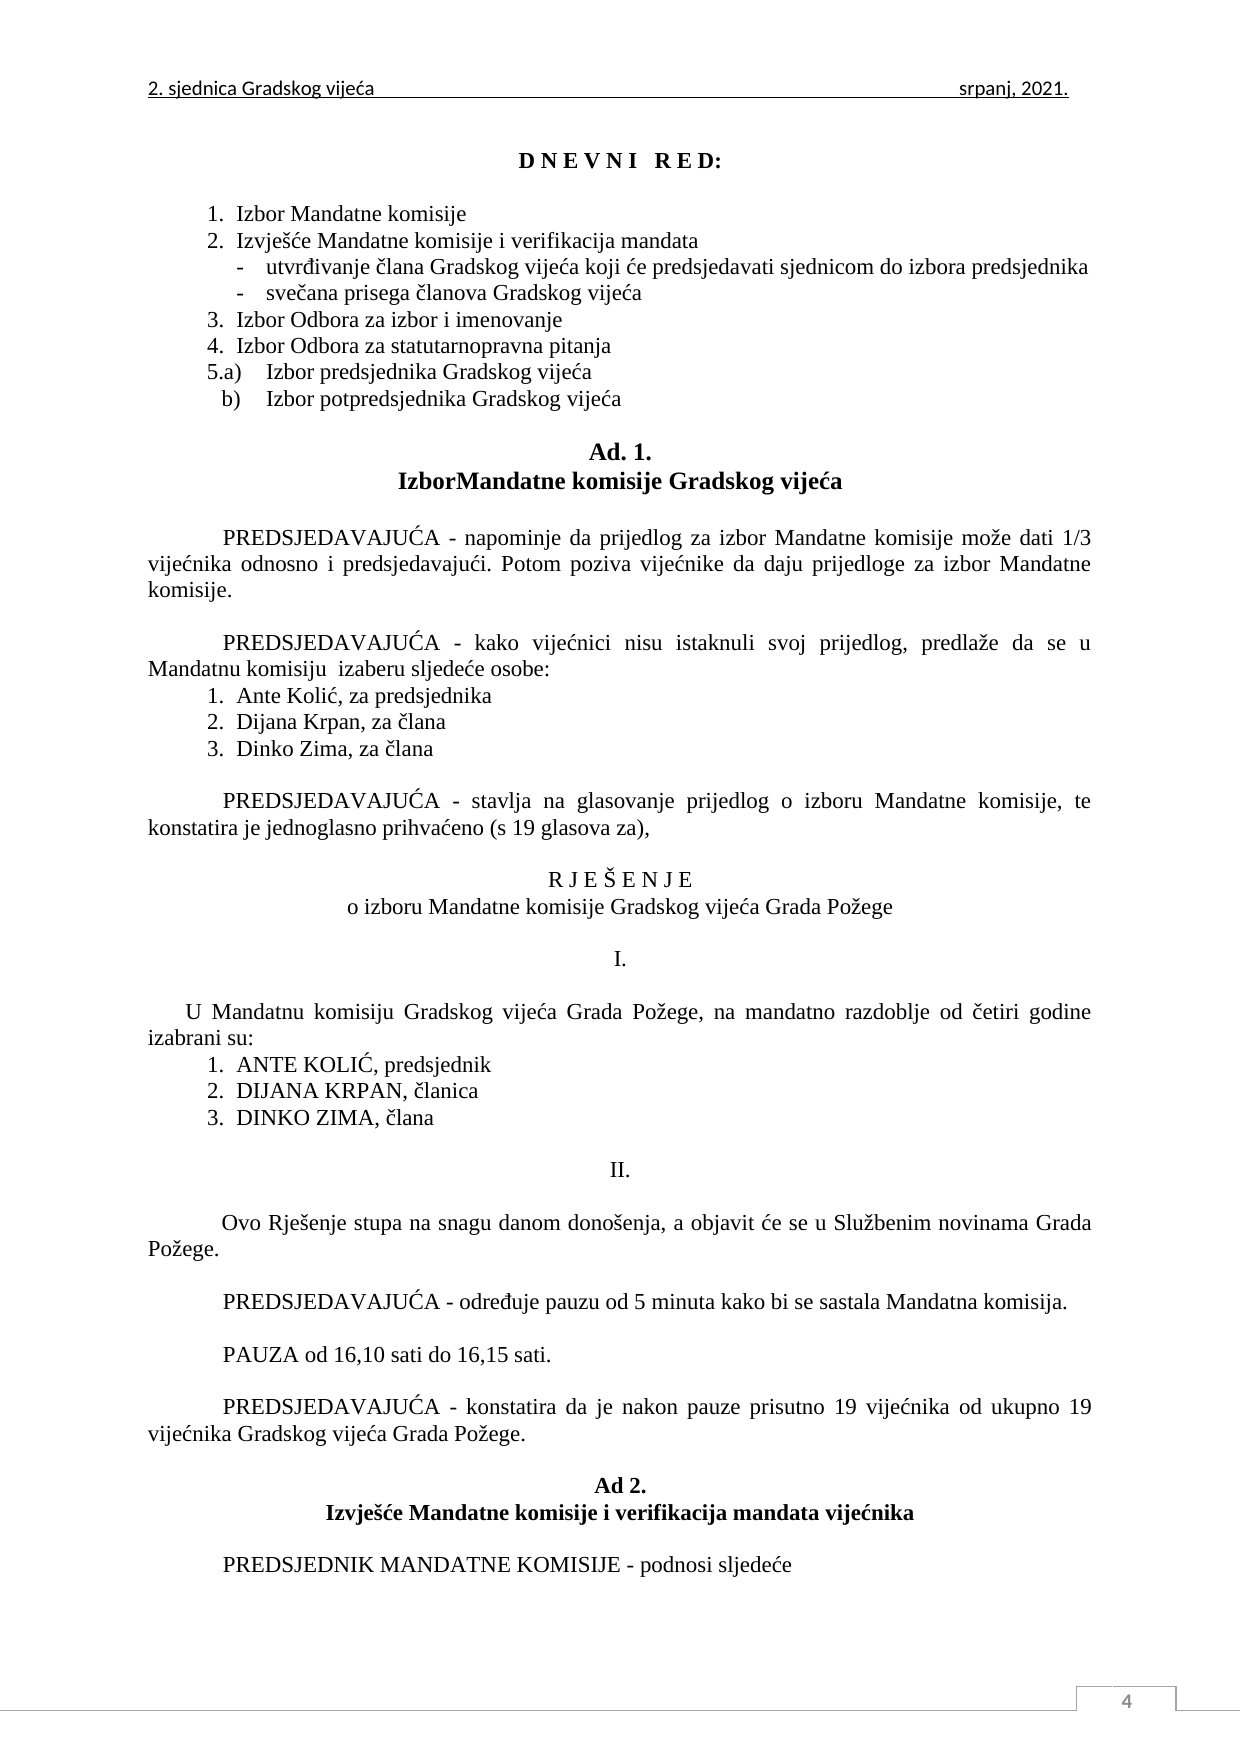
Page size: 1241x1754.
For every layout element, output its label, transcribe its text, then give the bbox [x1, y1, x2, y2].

text R J E Š E N J E [148, 866, 1093, 893]
text 4. Izbor Odbora za statutarnopravna pitanja [207, 332, 1093, 358]
text 3. Dinko Zima, za člana [207, 734, 1093, 761]
text PREDSJEDNIK MANDATNE KOMISIJE - podnosi sljedeće [148, 1552, 1093, 1578]
text 3. Izbor Odbora za izbor i imenovanje [207, 306, 1093, 332]
text 5.a) Izbor predsjednika Gradskog vijeća [207, 358, 1093, 385]
text o izboru Mandatne komisije Gradskog vijeća Grada Požege [148, 893, 1093, 919]
list Izvješće Mandatne komisije i verifikacija mandata [207, 227, 1093, 253]
text 3. DINKO ZIMA, člana [207, 1103, 1093, 1130]
text Ovo Rješenje stupa na snagu danom donošenja, a objavit će se u Službenim novinama Grada Požege. [148, 1209, 1093, 1262]
text PREDSJEDAVAJUĆA - stavlja na glasovanje prijedlog o izboru Mandatne komisije, te konstatira je jednoglasno prihvaćeno (s 19 glasova za), [148, 787, 1093, 840]
text II. [148, 1156, 1093, 1183]
list Izbor Mandatne komisije [207, 200, 1093, 227]
text b) Izbor potpredsjednika Gradskog vijeća [221, 385, 1093, 411]
text D N E V N I R E D: [148, 148, 1093, 174]
text Ad. 1. [148, 437, 1093, 466]
text Ad 2. [148, 1472, 1093, 1499]
text 1. ANTE KOLIĆ, predsjednik [207, 1051, 1093, 1077]
text I. [148, 945, 1093, 972]
text 1. Ante Kolić, za predsjednika [207, 682, 1093, 708]
text PREDSJEDAVAJUĆA - konstatira da je nakon pauze prisutno 19 vijećnika od ukupno 19 vijećnika Gradskog vijeća Grada Požege. [148, 1393, 1093, 1446]
text - svečana prisega članova Gradskog vijeća [236, 279, 1093, 306]
text PAUZA od 16,10 sati do 16,15 sati. [148, 1341, 1093, 1367]
text PREDSJEDAVAJUĆA - određuje pauzu od 5 minuta kako bi se sastala Mandatna komisija. [148, 1288, 1093, 1314]
text IzborMandatne komisije Gradskog vijeća [148, 466, 1093, 495]
text 2. DIJANA KRPAN, članica [207, 1077, 1093, 1103]
text PREDSJEDAVAJUĆA - kako vijećnici nisu istaknuli svoj prijedlog, predlaže da se u Mandatnu komisiju izaberu sljedeće osobe: [148, 629, 1093, 682]
text Izvješće Mandatne komisije i verifikacija mandata vijećnika [148, 1499, 1093, 1525]
text 2. Dijana Krpan, za člana [207, 708, 1093, 734]
text PREDSJEDAVAJUĆA - napominje da prijedlog za izbor Mandatne komisije može dati 1/3 vijećnika odnosno i predsjedavajući. Potom poziva vijećnike da daju prijedloge za izbor Mandatne komisije. [148, 524, 1093, 603]
text U Mandatnu komisiju Gradskog vijeća Grada Požege, na mandatno razdoblje od četiri godine izabrani su: [148, 998, 1093, 1051]
list utvrđivanje člana Gradskog vijeća koji će predsjedavati sjednicom do izbora predsjednika [236, 253, 1093, 279]
